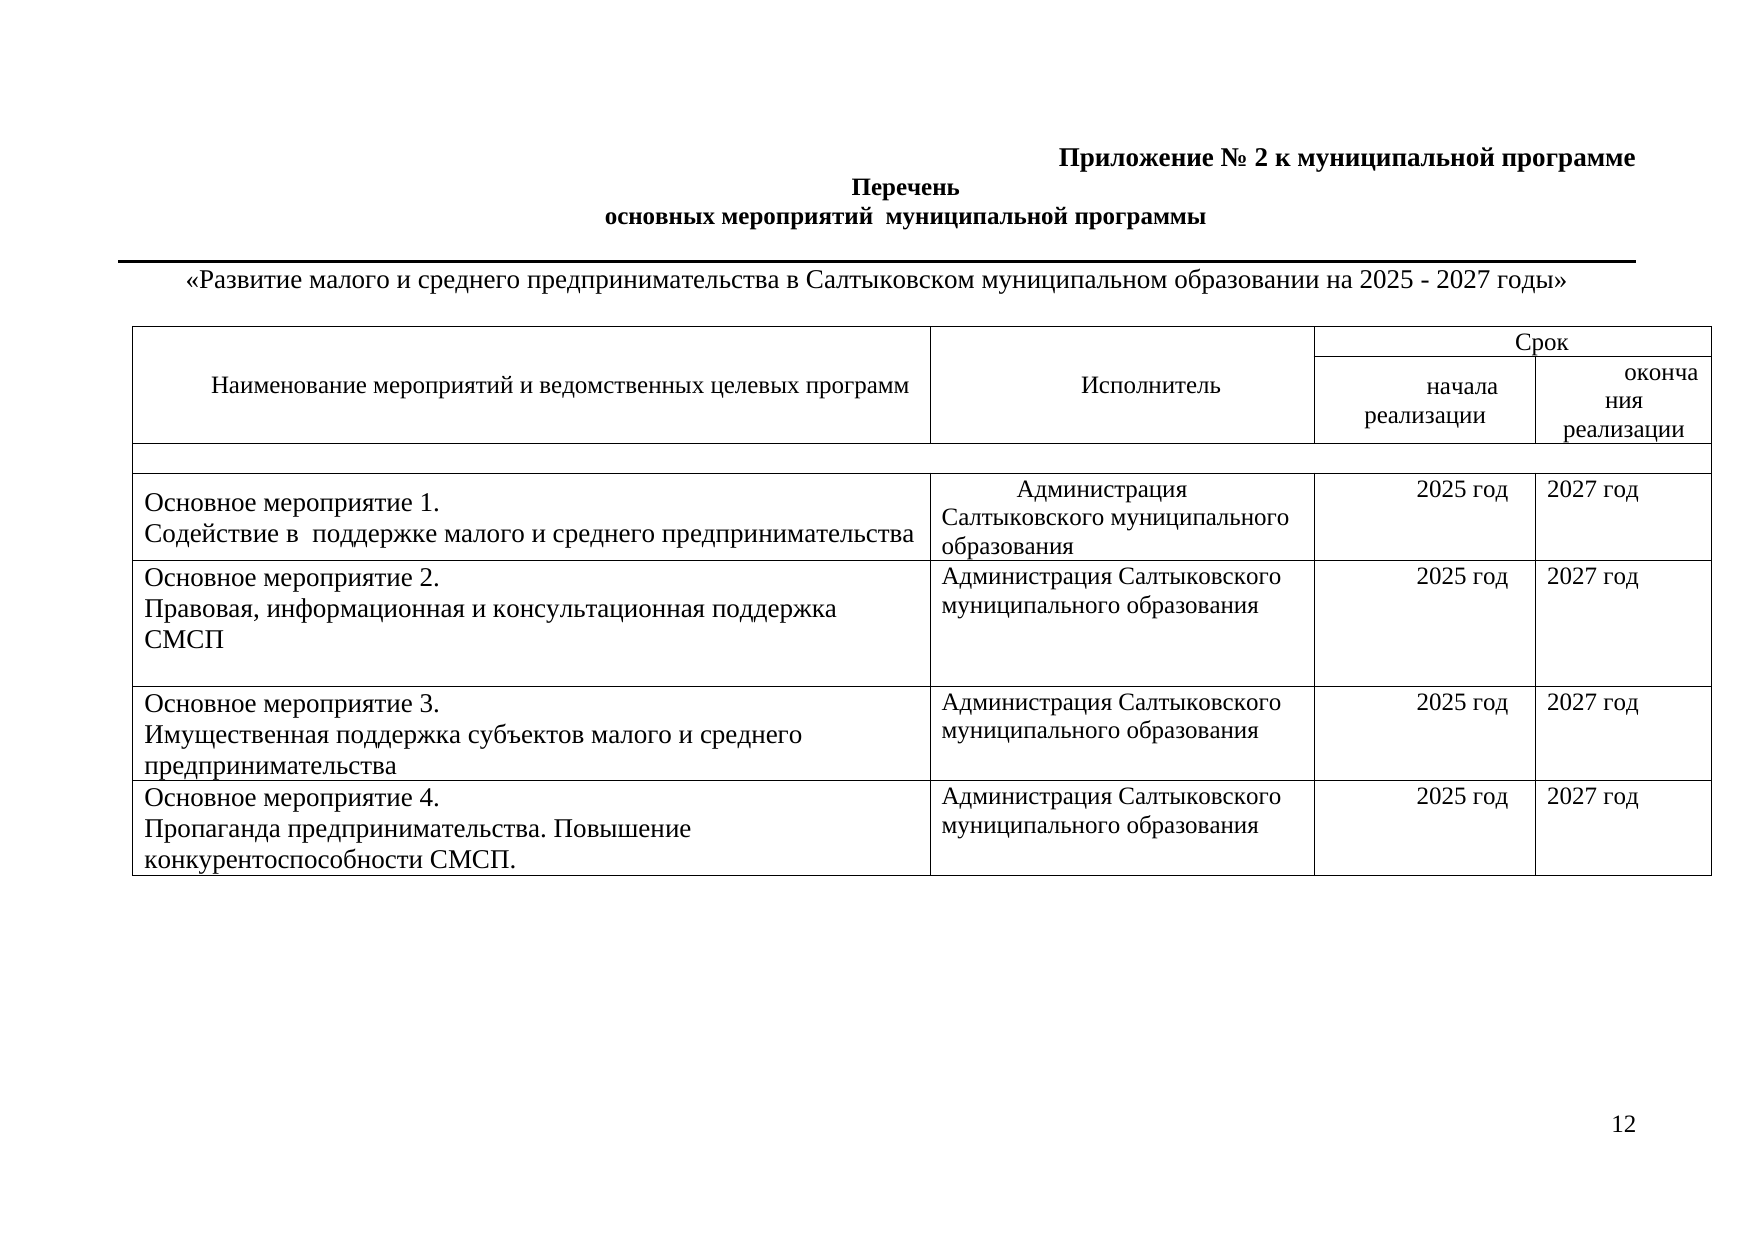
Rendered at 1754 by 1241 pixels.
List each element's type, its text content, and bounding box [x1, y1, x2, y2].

table_cell 2027 год [1536, 687, 1711, 780]
table_cell Основное мероприятие 2. Правовая, информационная и консультационная поддержка СМСП [133, 561, 930, 686]
table_cell окончания реализации [1536, 357, 1711, 443]
table_cell Администрация Салтыковского муниципального образования [931, 781, 1314, 874]
text Перечень [118, 172, 1636, 201]
table_cell 2025 год [1315, 687, 1535, 780]
table_header Наименование мероприятий и ведомственных целевых программ [133, 327, 930, 443]
title «Развитие малого и среднего предпринимательства в Салтыковском муниципальном образовании на 2025 - 2027 годы» [118, 263, 1636, 295]
table_cell Основное мероприятие 4. Пропаганда предпринимательства. Повышение конкурентоспособности СМСП. [133, 781, 930, 874]
table_cell 2027 год [1536, 561, 1711, 686]
table_cell Администрация Салтыковского муниципального образования [931, 687, 1314, 780]
table_cell 2027 год [1536, 781, 1711, 874]
text Приложение № 2 к муниципальной программе [118, 141, 1636, 172]
table_cell Основное мероприятие 1. Содействие в поддержке малого и среднего предпринимательства [133, 474, 930, 560]
table_cell начала реализации [1315, 357, 1535, 443]
text основных мероприятий муниципальной программы [118, 201, 1636, 229]
table_cell 2025 год [1315, 781, 1535, 874]
table_header Исполнитель [931, 327, 1314, 443]
table_cell 2027 год [1536, 474, 1711, 560]
table_cell Администрация Салтыковского муниципального образования [931, 561, 1314, 686]
table_cell Администрация Салтыковского муниципального образования [931, 474, 1314, 560]
table_header Срок [1315, 327, 1711, 356]
table_cell 2025 год [1315, 561, 1535, 686]
table_cell [133, 444, 1711, 473]
table_cell Основное мероприятие 3. Имущественная поддержка субъектов малого и среднего предпринимательства [133, 687, 930, 780]
table_cell 2025 год [1315, 474, 1535, 560]
